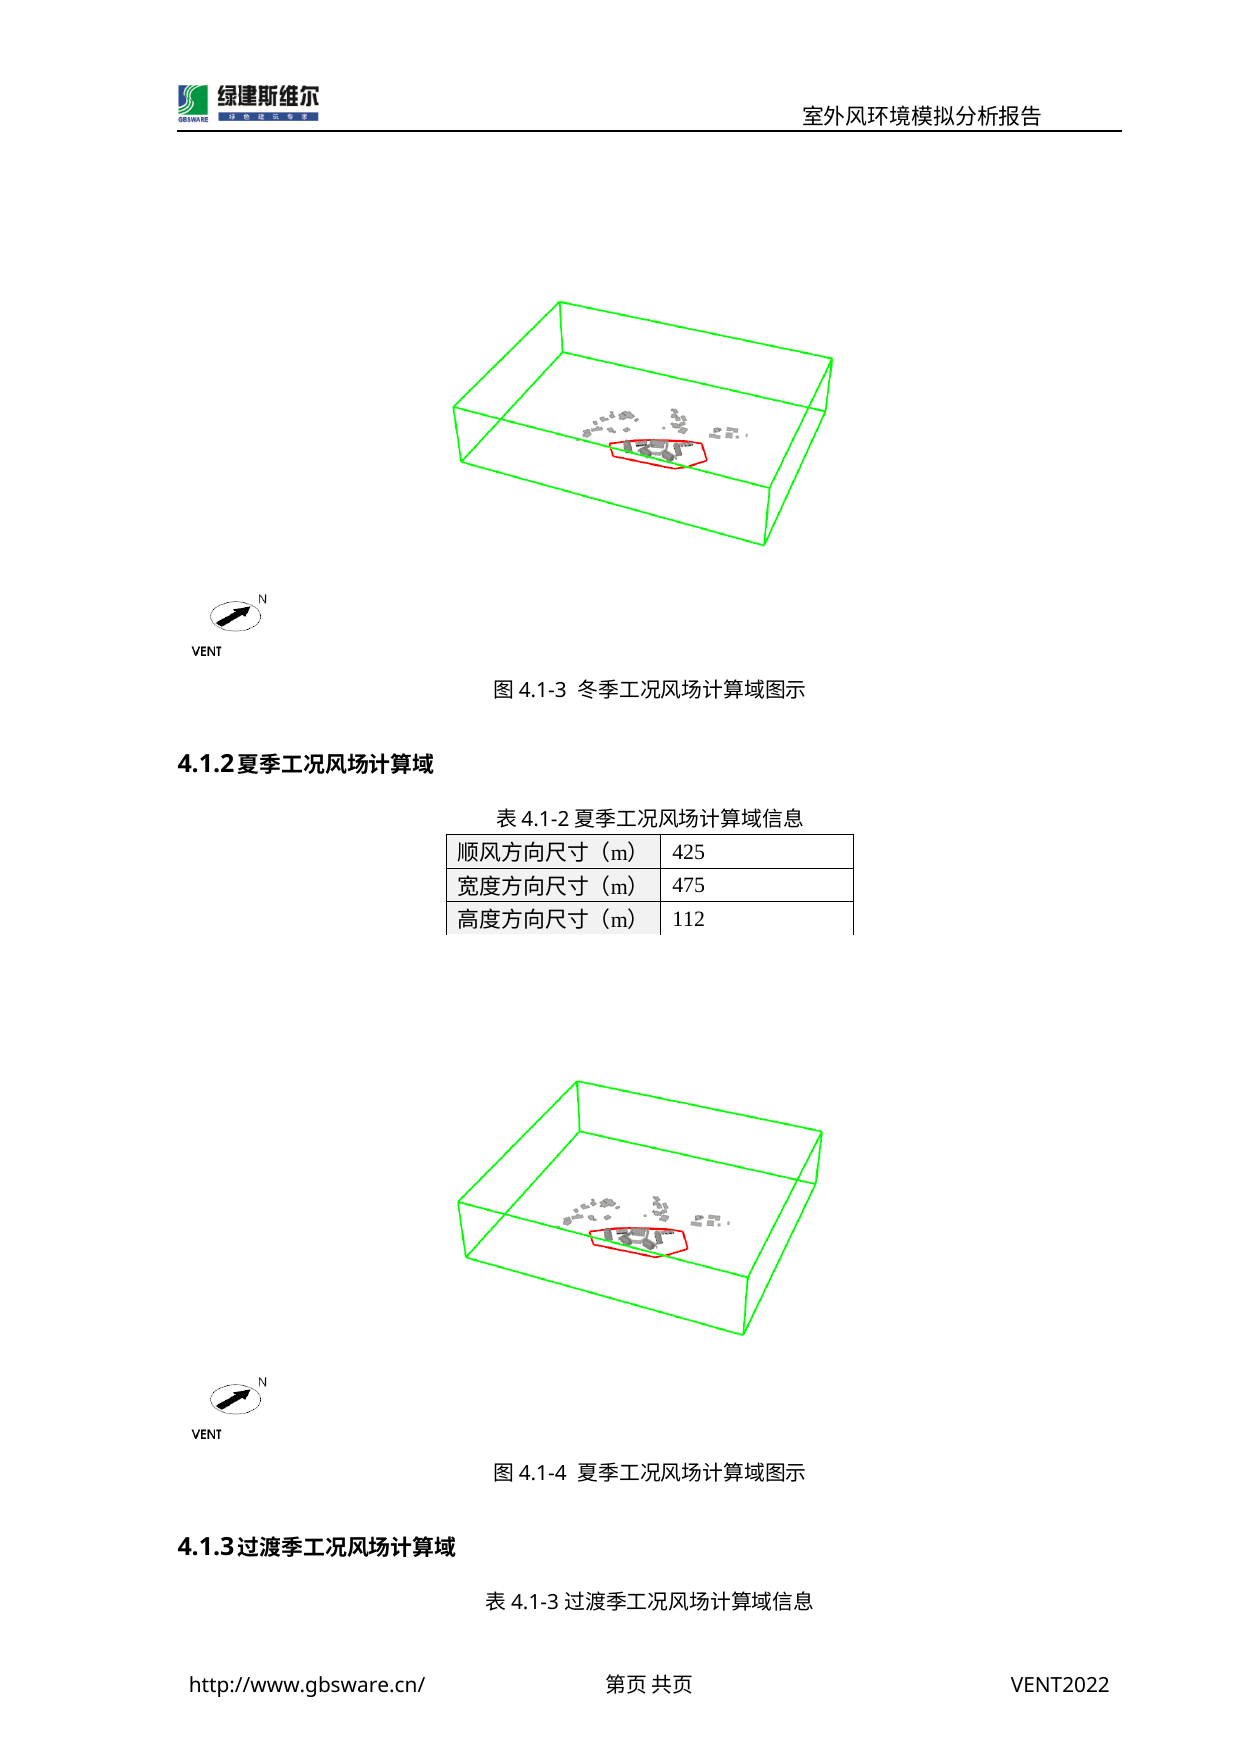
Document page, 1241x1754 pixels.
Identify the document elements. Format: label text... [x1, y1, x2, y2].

text 表 4.1-3 过渡季工况风场计算域信息 [177, 1584, 1122, 1617]
subtitle 过渡季工况风场计算域 [177, 1513, 1122, 1578]
table_cell 宽度方向尺寸（m） [447, 869, 660, 901]
picture [177, 82, 320, 124]
table_cell 112 [661, 902, 853, 934]
picture [184, 152, 1115, 666]
table_cell 475 [661, 869, 853, 901]
picture [184, 935, 1115, 1449]
table_cell 高度方向尺寸（m） [447, 902, 660, 934]
table_header 顺风方向尺寸（m） [447, 835, 660, 867]
text 表 4.1-2 夏季工况风场计算域信息 [177, 801, 1122, 834]
table_header 425 [661, 835, 853, 867]
subtitle 夏季工况风场计算域 [177, 730, 1122, 795]
